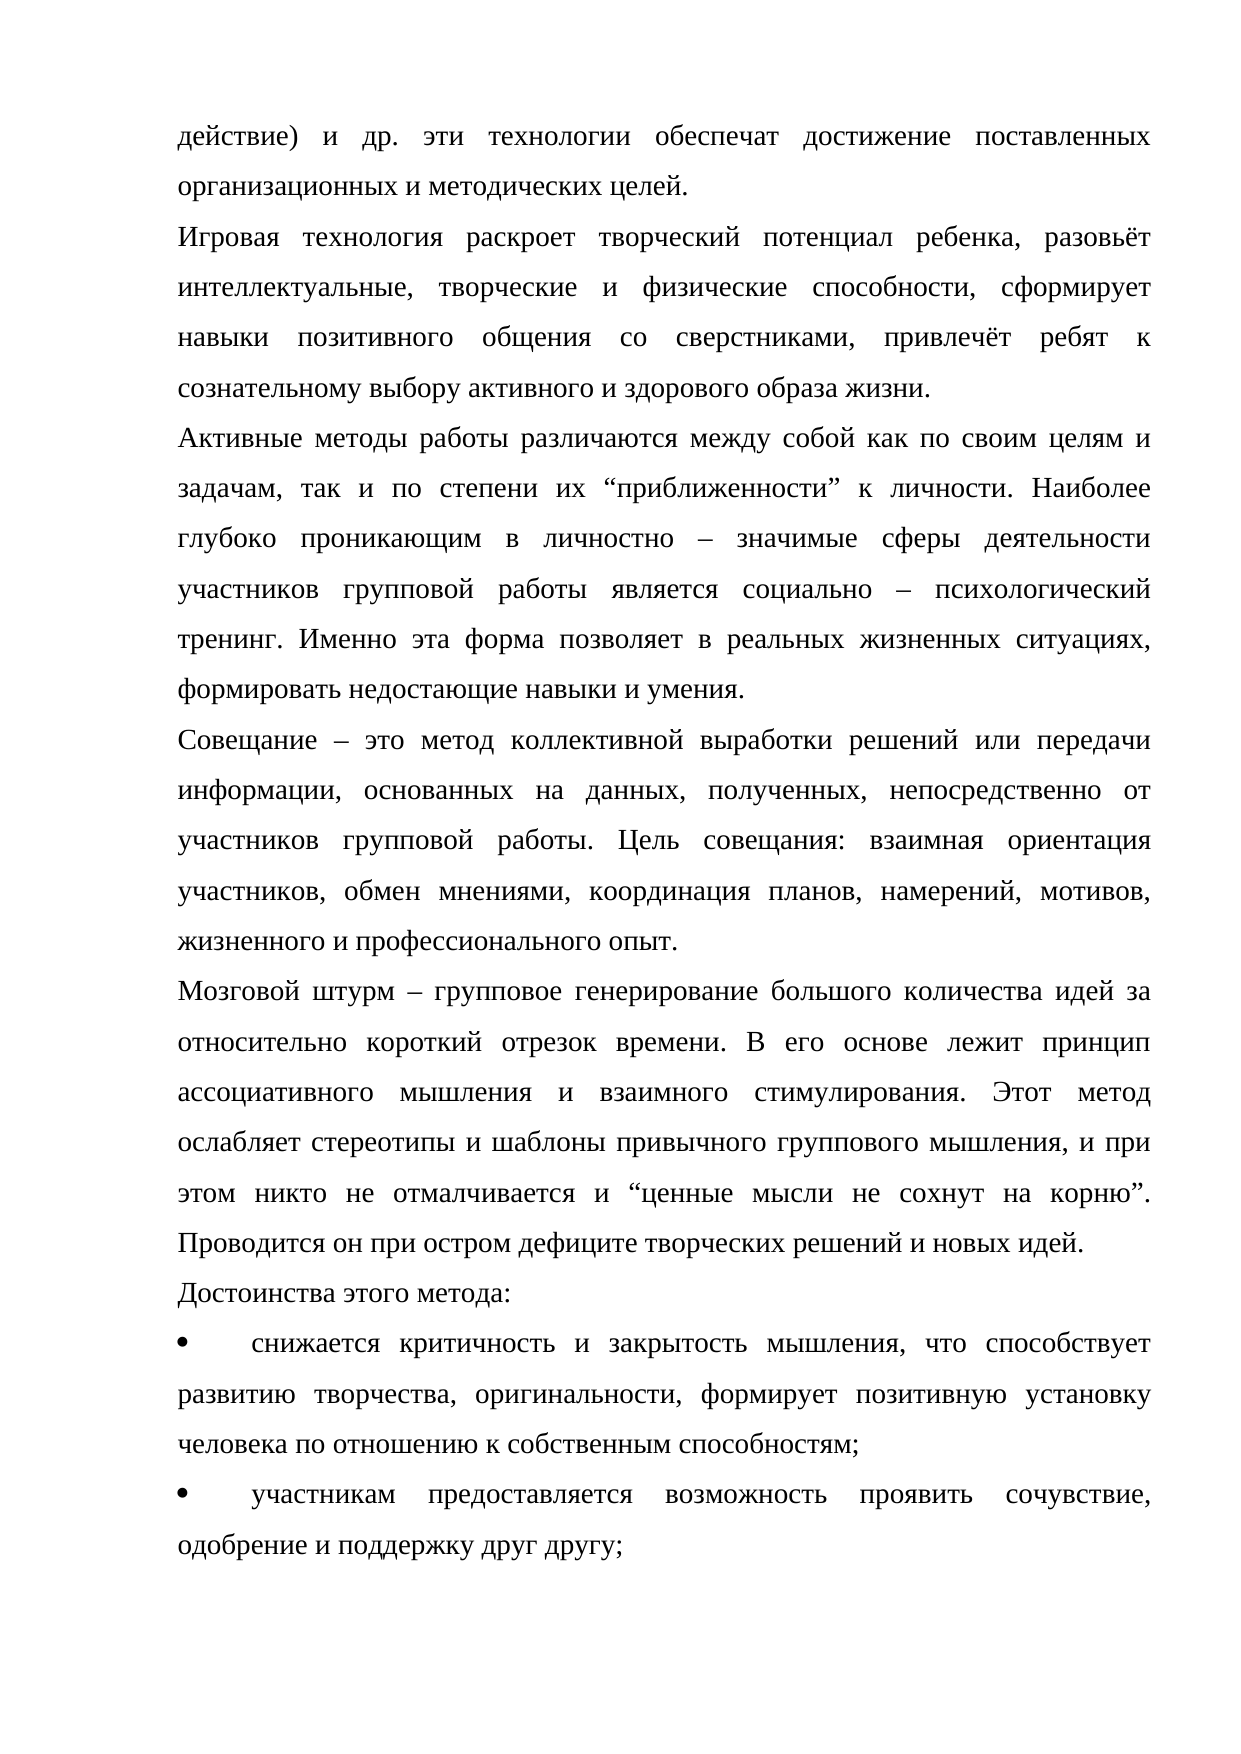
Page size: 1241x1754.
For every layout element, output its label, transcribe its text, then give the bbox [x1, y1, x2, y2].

list участникам предоставляется возможность проявить сочувствие, одобрение и поддержку друг другу; [177, 1477, 1152, 1561]
text Активные методы работы различаются между собой как по своим целям и задачам, так и по степени их “приближенности” к личности. Наиболее глубоко проникающим в личностно – значимые сферы деятельности участников групповой работы является социально – психологический тренинг. Именно эта форма позволяет в реальных жизненных ситуациях, формировать недостающие навыки и умения. [177, 420, 1152, 705]
text Мозговой штурм – групповое генерирование большого количества идей за относительно короткий отрезок времени. В его основе лежит принцип ассоциативного мышления и взаимного стимулирования. Этот метод ослабляет стереотипы и шаблоны привычного группового мышления, и при этом никто не отмалчивается и “ценные мысли не сохнут на корню”. Проводится он при остром дефиците творческих решений и новых идей. [177, 973, 1152, 1258]
text Совещание – это метод коллективной выработки решений или передачи информации, основанных на данных, полученных, непосредственно от участников групповой работы. Цель совещания: взаимная ориентация участников, обмен мнениями, координация планов, намерений, мотивов, жизненного и профессионального опыт. [177, 722, 1152, 957]
list снижается критичность и закрытость мышления, что способствует развитию творчества, оригинальности, формирует позитивную установку человека по отношению к собственным способностям; [177, 1326, 1152, 1460]
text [177, 118, 1152, 202]
text Достоинства этого метода: [177, 1275, 1152, 1309]
text Игровая технология раскроет творческий потенциал ребенка, разовьёт интеллектуальные, творческие и физические способности, сформирует навыки позитивного общения со сверстниками, привлечёт ребят к сознательному выбору активного и здорового образа жизни. [177, 219, 1152, 403]
